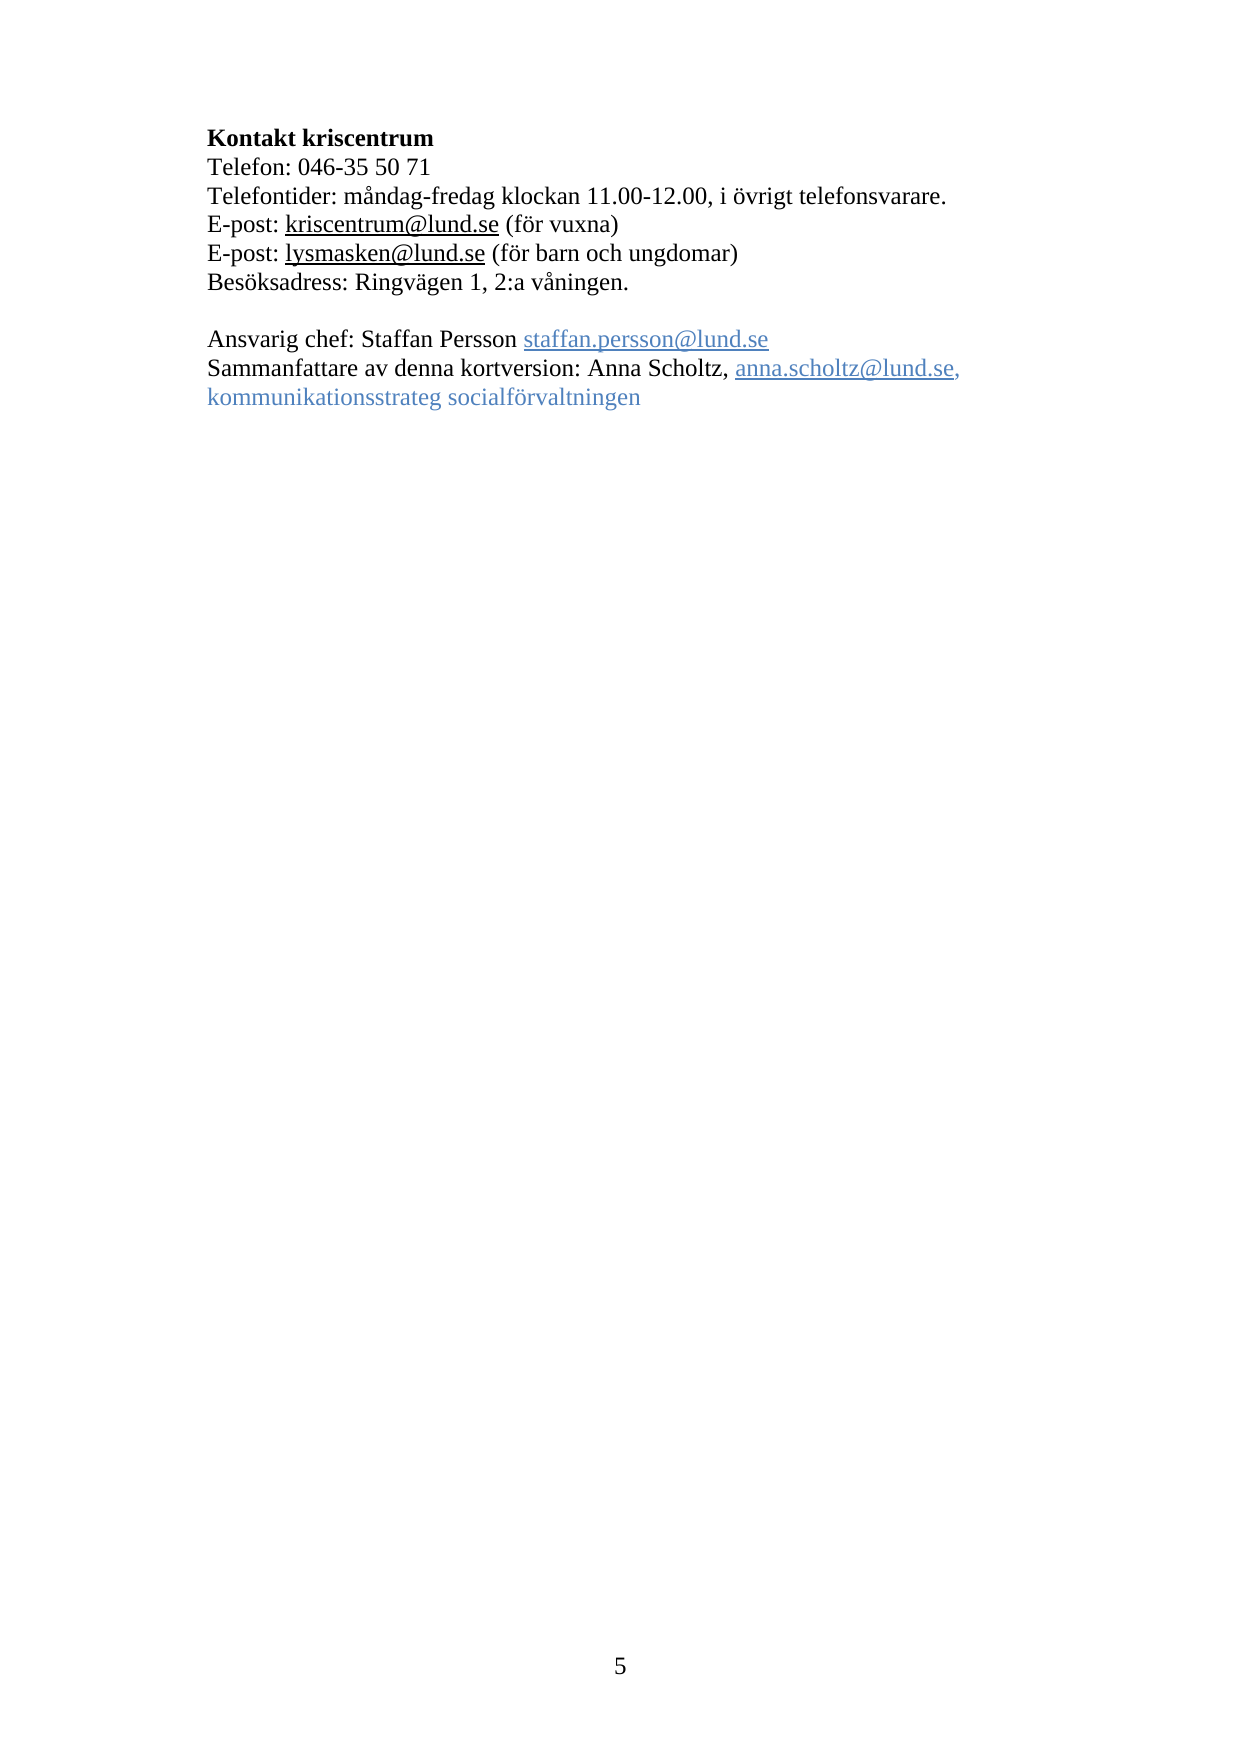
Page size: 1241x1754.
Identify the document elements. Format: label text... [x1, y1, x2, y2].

text Sammanfattare av denna kortversion: Anna Scholtz, anna.scholtz@lund.se, kommunikationsstrateg socialförvaltningen [207, 353, 1033, 411]
text E-post: lysmasken@lund.se (för barn och ungdomar) Besöksadress: Ringvägen 1, 2:a våningen. [207, 238, 1033, 296]
text Telefon: 046-35 50 71 Telefontider: måndag-fredag klockan 11.00-12.00, i övrigt telefonsvarare. E-post: kriscentrum@lund.se (för vuxna) [207, 152, 1033, 238]
text Kontakt kriscentrum [207, 118, 1033, 152]
text Ansvarig chef: Staffan Persson staffan.persson@lund.se [207, 324, 1033, 353]
